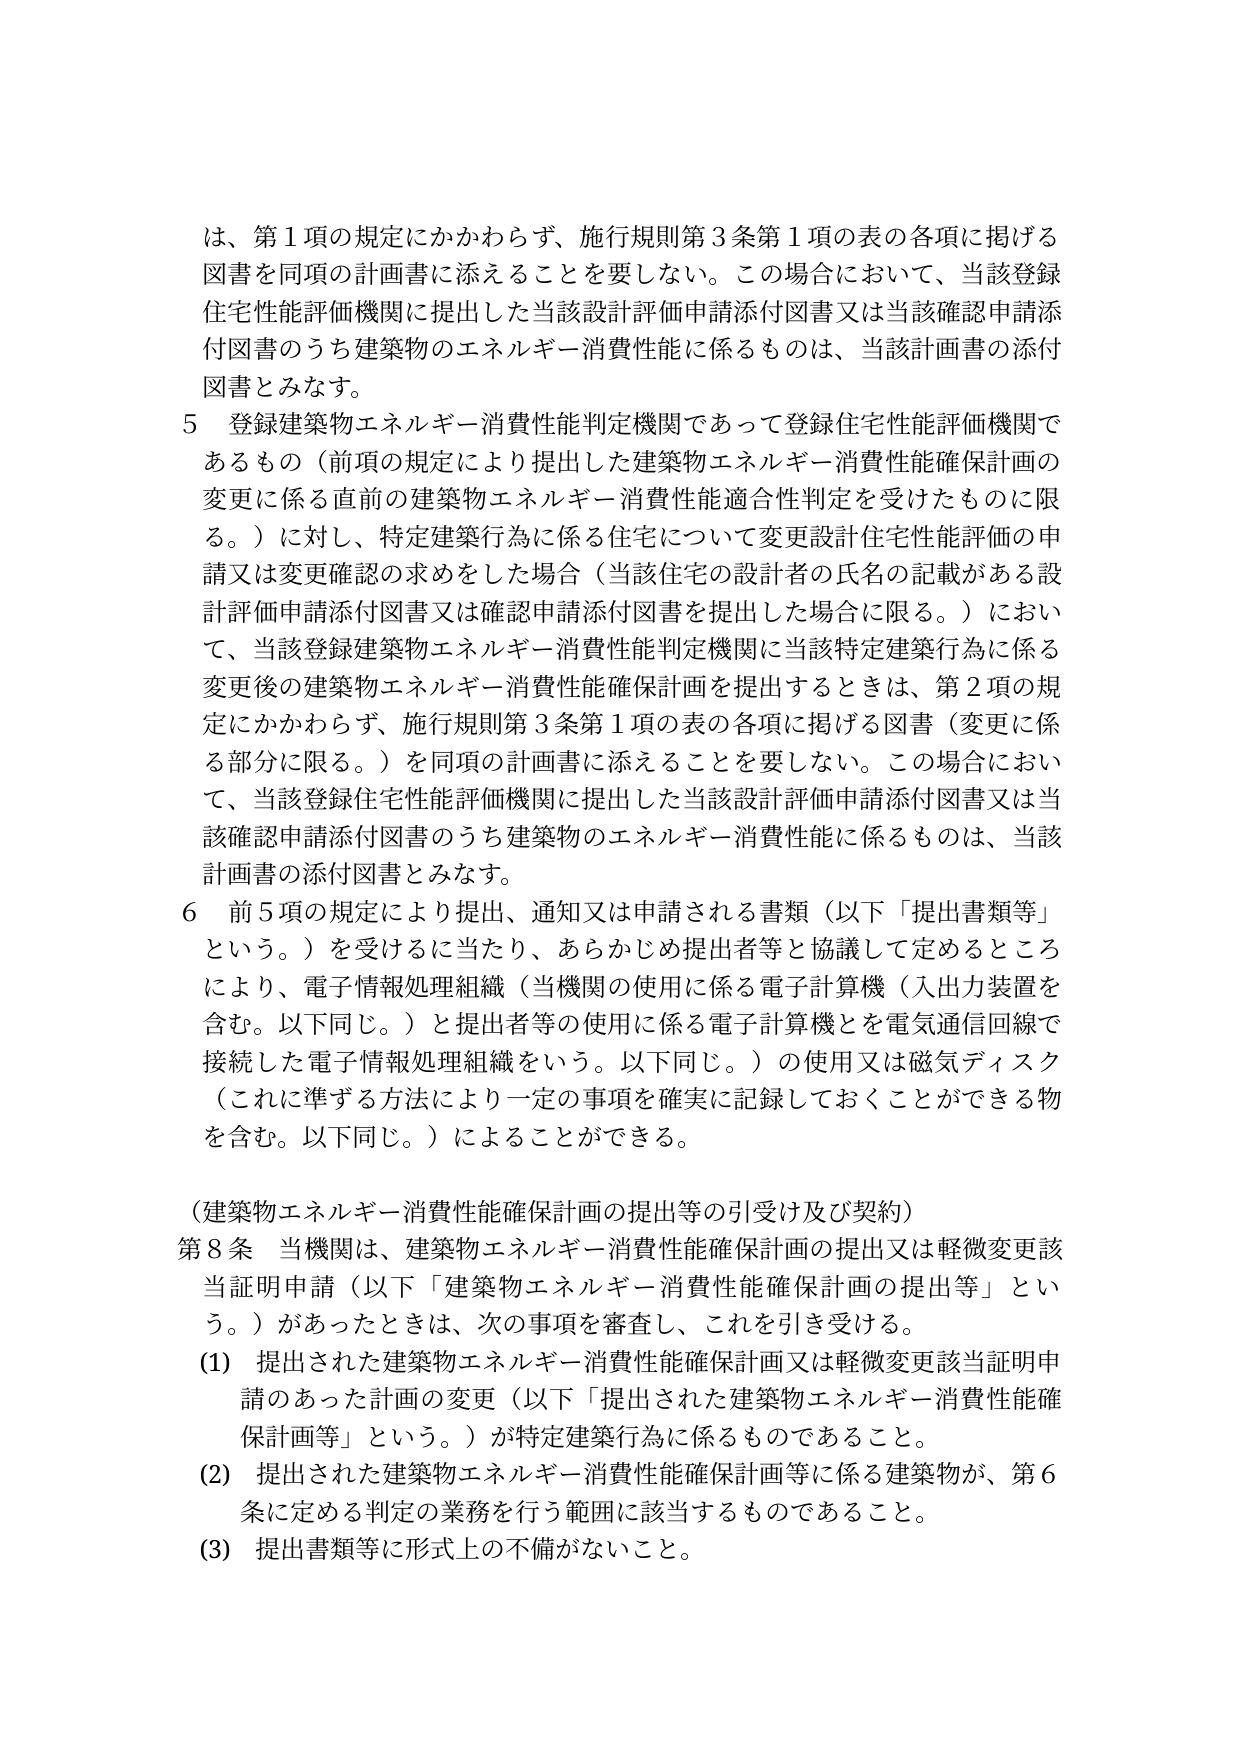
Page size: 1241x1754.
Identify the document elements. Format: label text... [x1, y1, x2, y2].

text (3) 提出書類等に形式上の不備がないこと。 [199, 1529, 1063, 1567]
text ５ 登録建築物エネルギー消費性能判定機関であって登録住宅性能評価機関であるもの（前項の規定により提出した建築物エネルギー消費性能確保計画の変更に係る直前の建築物エネルギー消費性能適合性判定を受けたものに限る。）に対し、特定建築行為に係る住宅について変更設計住宅性能評価の申請又は変更確認の求めをした場合（当該住宅の設計者の氏名の記載がある設計評価申請添付図書又は確認申請添付図書を提出した場合に限る。）において、当該登録建築物エネルギー消費性能判定機関に当該特定建築行為に係る変更後の建築物エネルギー消費性能確保計画を提出するときは、第２項の規定にかかわらず、施行規則第３条第１項の表の各項に掲げる図書（変更に係る部分に限る。）を同項の計画書に添えることを要しない。この場合において、当該登録住宅性能評価機関に提出した当該設計評価申請添付図書又は当該確認申請添付図書のうち建築物のエネルギー消費性能に係るものは、当該計画書の添付図書とみなす。 [177, 404, 1063, 892]
text (1) 提出された建築物エネルギー消費性能確保計画又は軽微変更該当証明申請のあった計画の変更（以下「提出された建築物エネルギー消費性能確保計画等」という。）が特定建築行為に係るものであること。 [199, 1342, 1063, 1454]
text （建築物エネルギー消費性能確保計画の提出等の引受け及び契約） [177, 1192, 1063, 1229]
text ６ 前５項の規定により提出、通知又は申請される書類（以下「提出書類等」という。）を受けるに当たり、あらかじめ提出者等と協議して定めるところにより、電子情報処理組織（当機関の使用に係る電子計算機（入出力装置を含む。以下同じ。）と提出者等の使用に係る電子計算機とを電気通信回線で接続した電子情報処理組織をいう。以下同じ。）の使用又は磁気ディスク（これに準ずる方法により一定の事項を確実に記録しておくことができる物を含む。以下同じ。）によることができる。 [177, 892, 1063, 1154]
text 第８条 当機関は、建築物エネルギー消費性能確保計画の提出又は軽微変更該当証明申請（以下「建築物エネルギー消費性能確保計画の提出等」という。）があったときは、次の事項を審査し、これを引き受ける。 [177, 1229, 1063, 1342]
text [177, 217, 1063, 404]
text (2) 提出された建築物エネルギー消費性能確保計画等に係る建築物が、第６条に定める判定の業務を行う範囲に該当するものであること。 [199, 1454, 1063, 1529]
